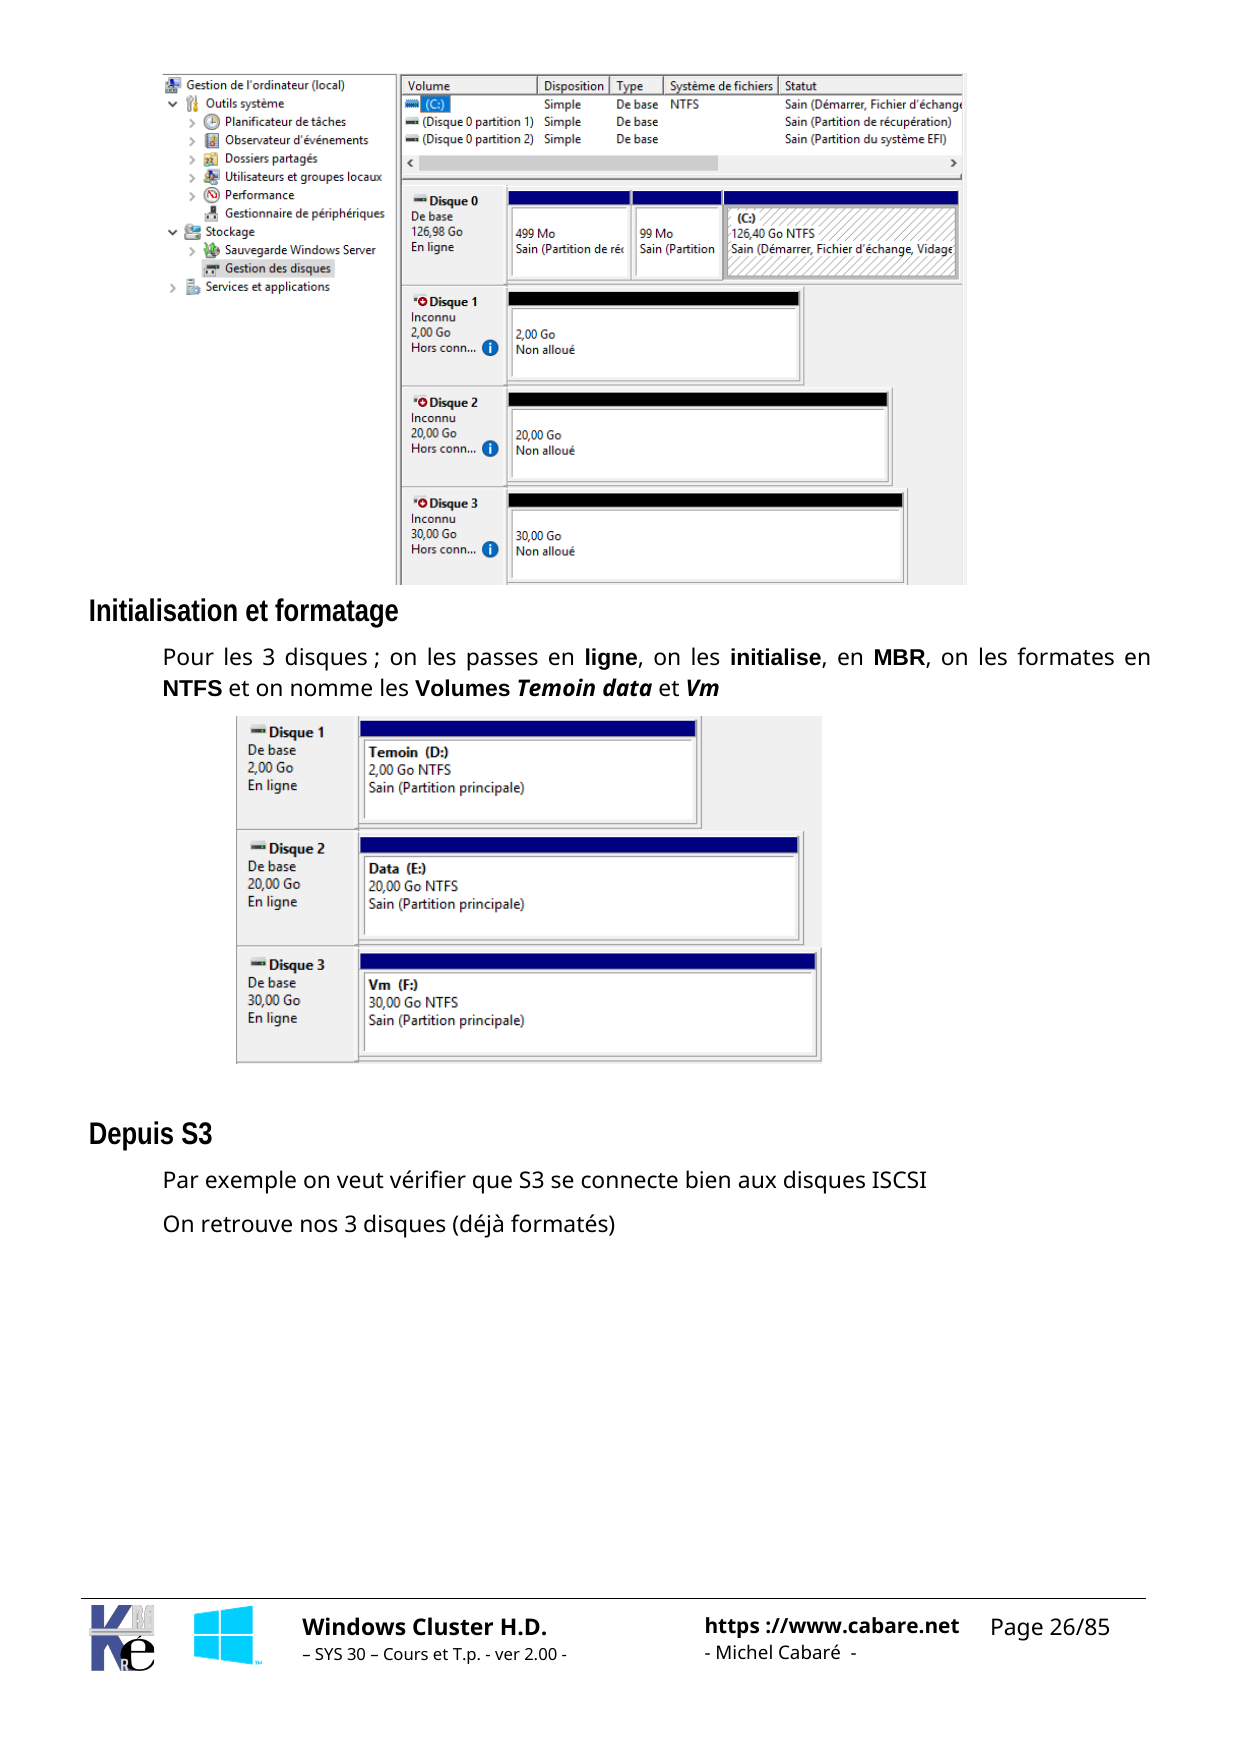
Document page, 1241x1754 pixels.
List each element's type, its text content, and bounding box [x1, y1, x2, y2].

picture [187, 1605, 266, 1669]
text Par exemple on veut vérifier que S3 se connecte bien aux disques ISCSI [162, 1164, 1152, 1195]
subtitle Initialisation et formatage [89, 593, 1152, 628]
picture [236, 716, 823, 1064]
text Pour les 3 disques ; on les passes en ligne, on les initialise, en MBR, on les formates en NTFS et on nomme les Volumes Temoin data et Vm [162, 641, 1152, 703]
picture [162, 73, 967, 585]
picture [88, 1605, 155, 1671]
subtitle Depuis S3 [89, 1116, 1152, 1151]
text On retrouve nos 3 disques (déjà formatés) [162, 1207, 1152, 1239]
